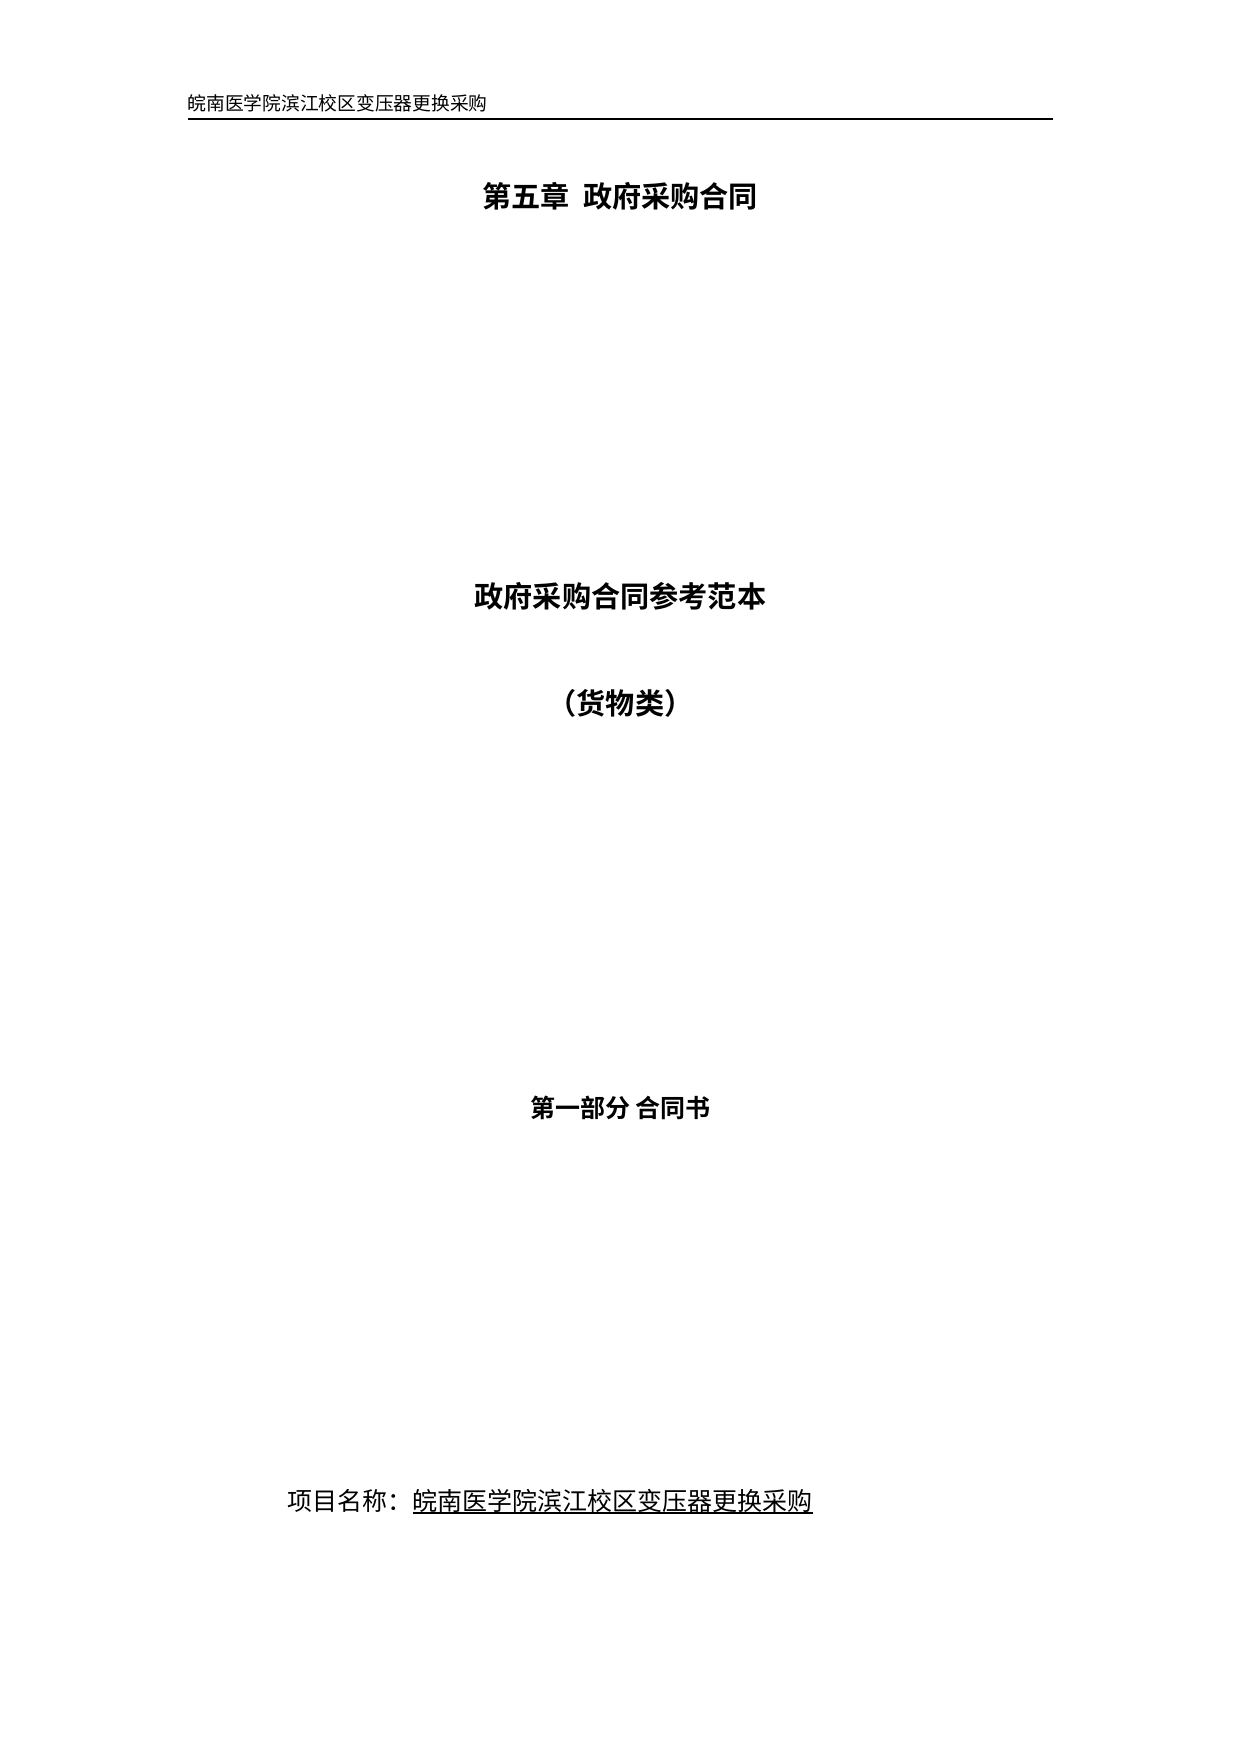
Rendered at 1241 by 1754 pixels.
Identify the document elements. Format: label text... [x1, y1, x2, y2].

text 项目名称：皖南医学院滨江校区变压器更换采购 [287, 1467, 1053, 1532]
text 第一部分 合同书 [187, 1074, 1053, 1139]
text 政府采购合同参考范本 [187, 562, 1053, 627]
text 第五章 政府采购合同 [187, 162, 1053, 227]
text （货物类） [187, 669, 1053, 734]
